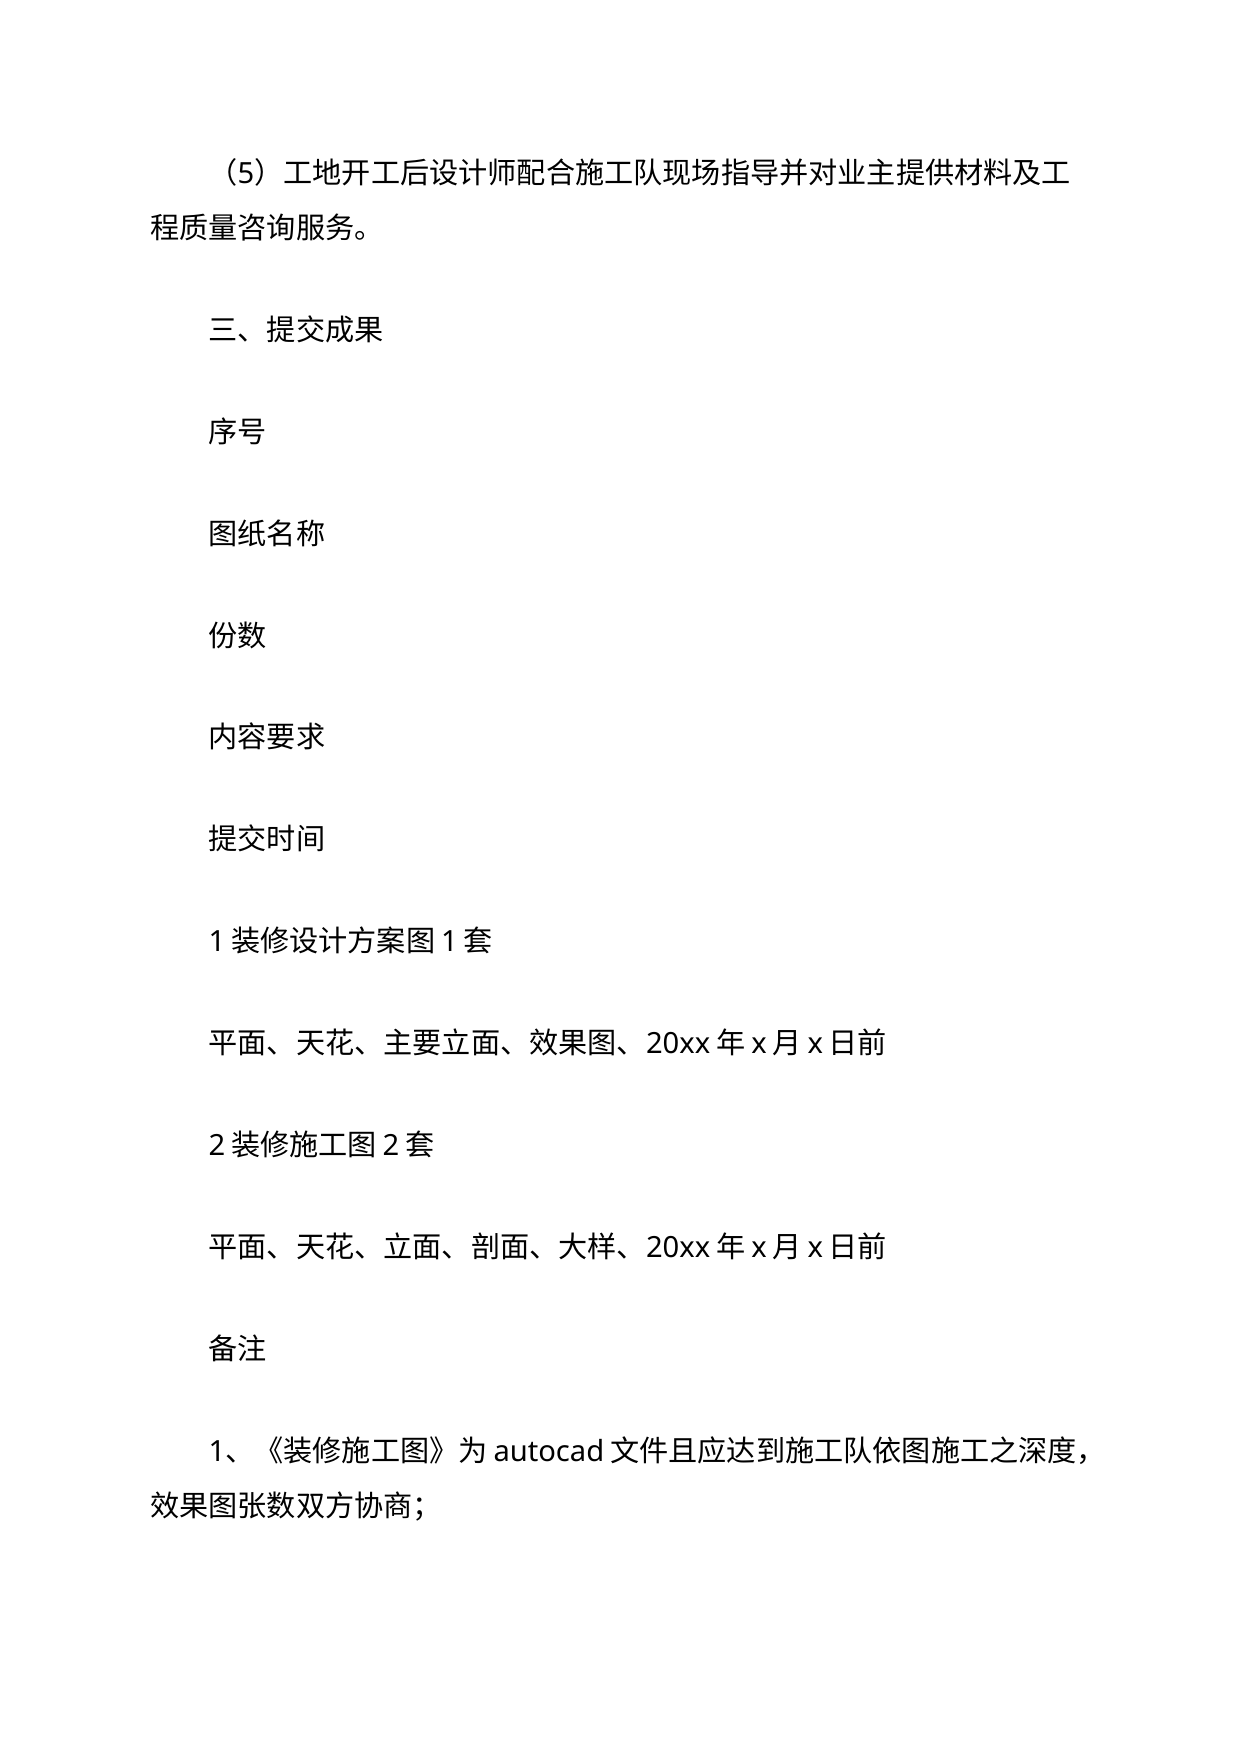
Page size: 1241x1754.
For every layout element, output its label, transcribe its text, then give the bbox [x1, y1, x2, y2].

text （5）工地开工后设计师配合施工队现场指导并对业主提供材料及工程质量咨询服务。 [150, 150, 1090, 247]
text 序号 [150, 408, 1090, 451]
text 三、提交成果 [150, 307, 1090, 349]
text 1装修设计方案图1套 [150, 917, 1090, 960]
text 图纸名称 [150, 510, 1090, 553]
text 2装修施工图2套 [150, 1121, 1090, 1164]
text 提交时间 [150, 816, 1090, 858]
text 份数 [150, 612, 1090, 654]
text 1、《装修施工图》为autocad文件且应达到施工队依图施工之深度，效果图张数双方协商； [150, 1427, 1090, 1524]
text 内容要求 [150, 714, 1090, 756]
text 平面、天花、主要立面、效果图、20xx年x月x日前 [150, 1019, 1090, 1062]
text 备注 [150, 1325, 1090, 1368]
text 平面、天花、立面、剖面、大样、20xx年x月x日前 [150, 1223, 1090, 1266]
